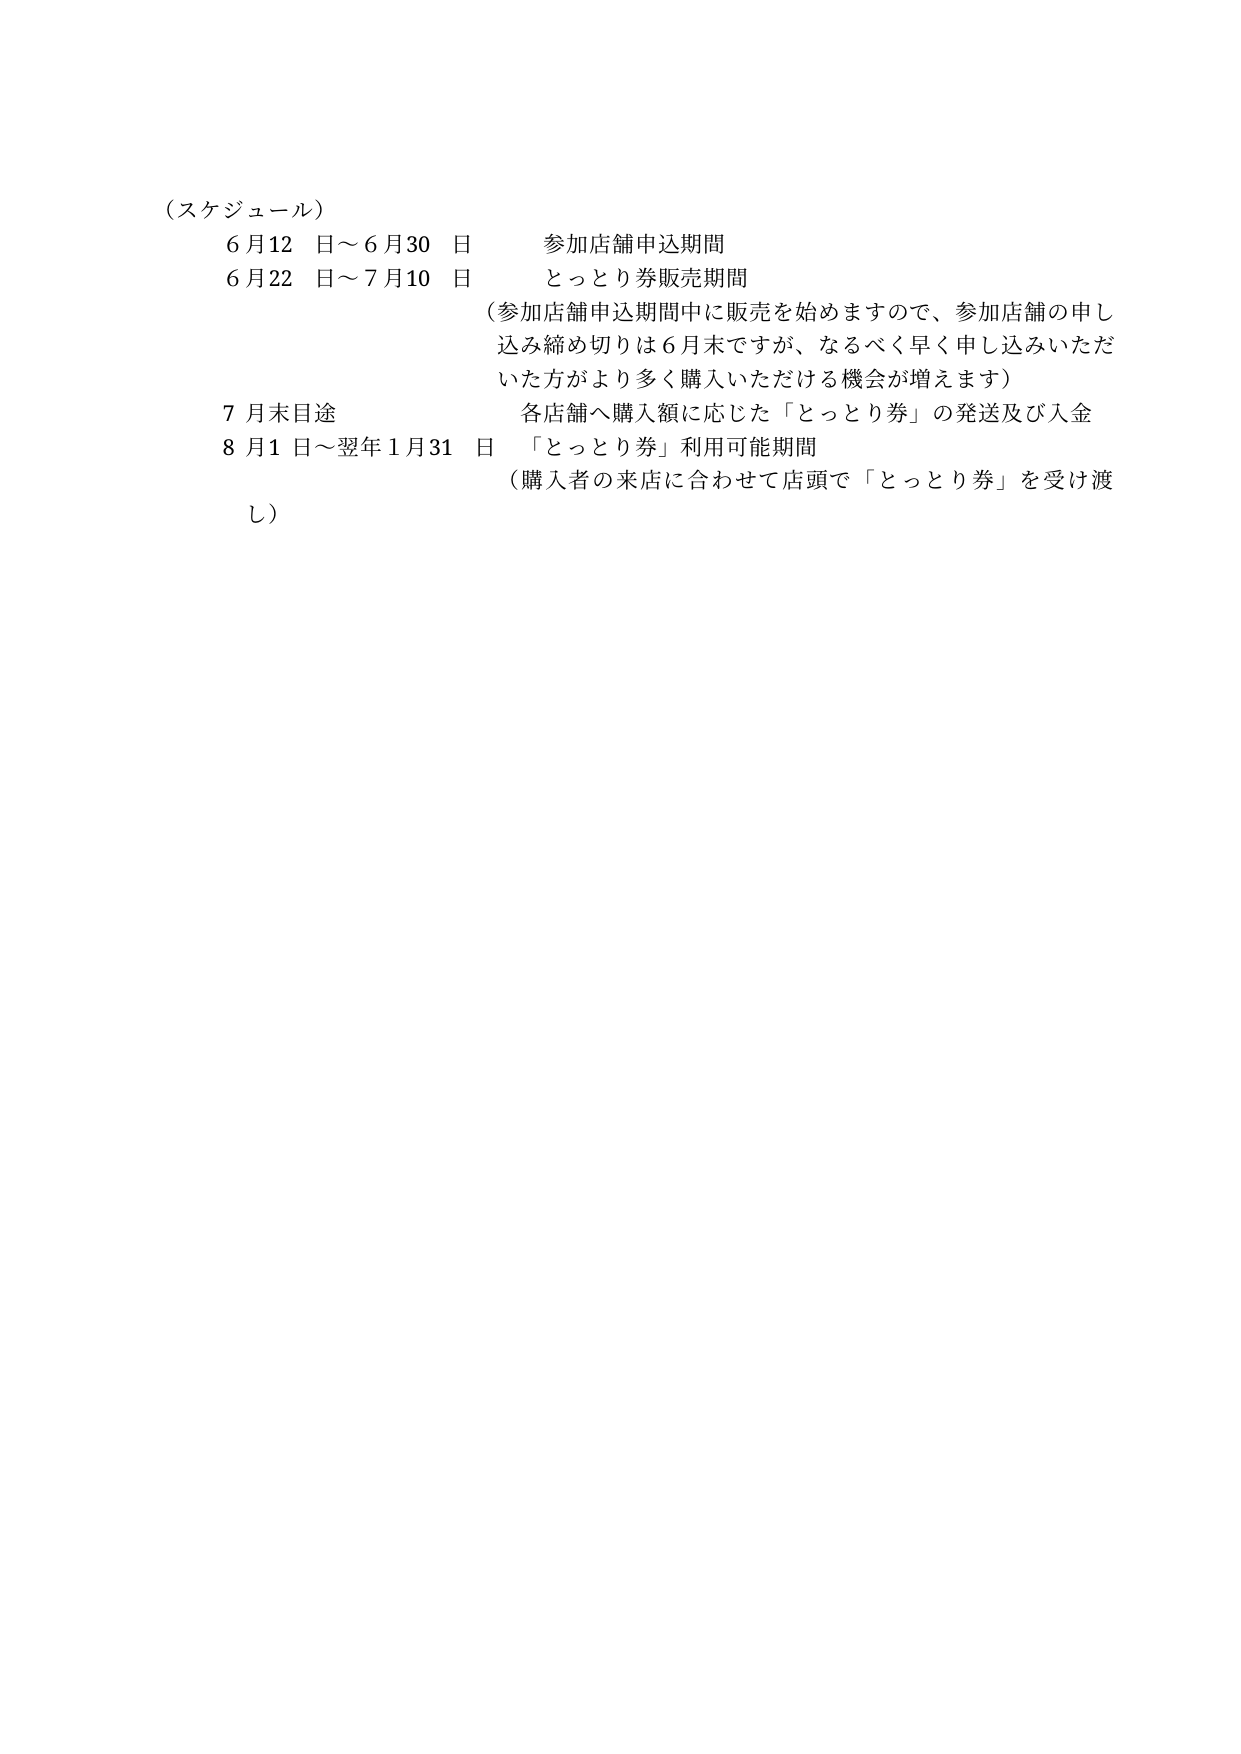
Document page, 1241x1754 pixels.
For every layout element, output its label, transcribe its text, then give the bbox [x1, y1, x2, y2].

text ６月22日～７月10日 とっとり券販売期間 [212, 260, 1116, 294]
text 8月1日～翌年１月31日 「とっとり券」利用可能期間 [212, 429, 1116, 462]
text ６月12日～６月30日 参加店舗申込期間 [212, 226, 1116, 260]
text （スケジュール） [154, 192, 1116, 226]
text 7月末目途 各店舗へ購入額に応じた「とっとり券」の発送及び入金 [212, 395, 1116, 429]
text （参加店舗申込期間中に販売を始めますので、参加店舗の申し込み締め切りは６月末ですが、なるべく早く申し込みいただいた方がより多く購入いただける機会が増えます） [469, 294, 1116, 395]
text （購入者の来店に合わせて店頭で「とっとり券」を受け渡し） [242, 462, 1116, 530]
